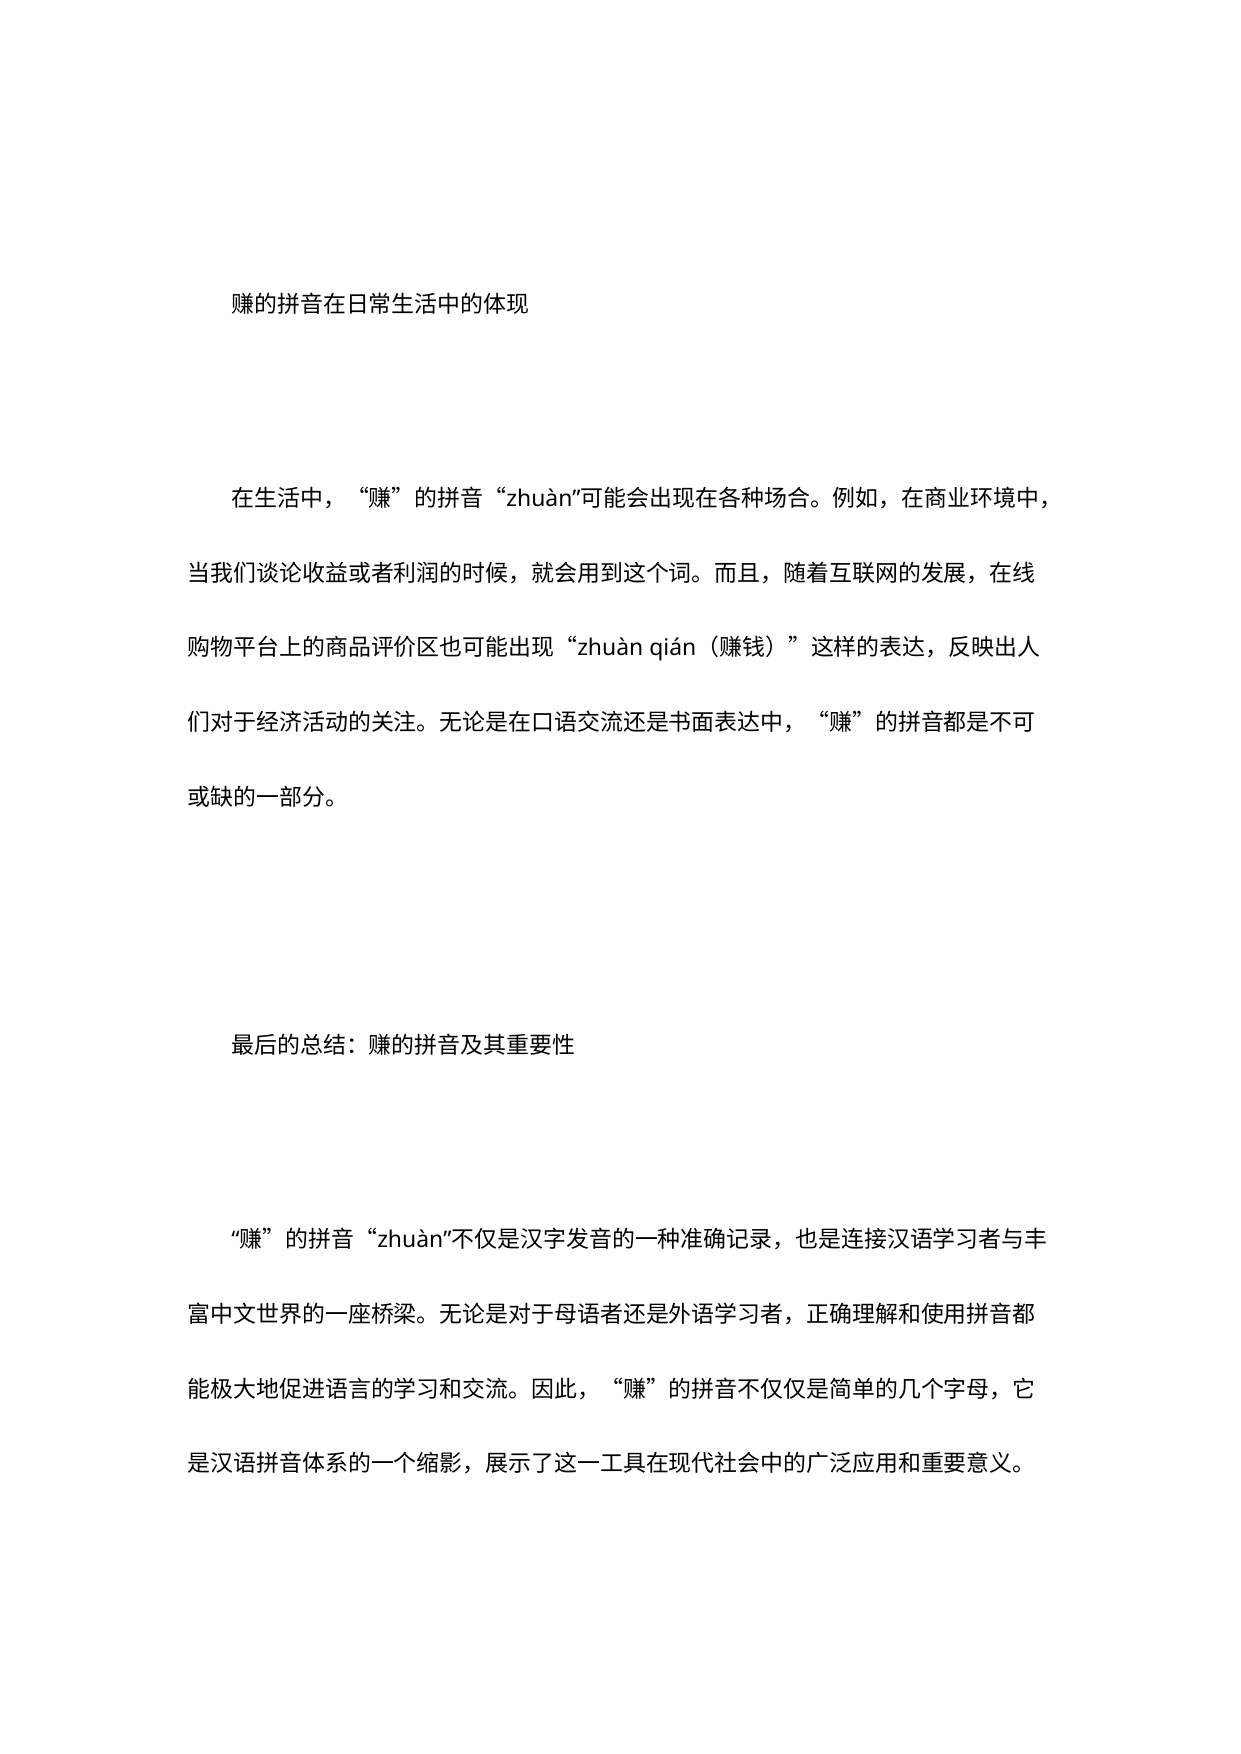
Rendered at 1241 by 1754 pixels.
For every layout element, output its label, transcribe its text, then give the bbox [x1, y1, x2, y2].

text 最后的总结：赚的拼音及其重要性 [187, 1011, 1053, 1076]
text “赚”的拼音“zhuàn”不仅是汉字发音的一种准确记录，也是连接汉语学习者与丰富中文世界的一座桥梁。无论是对于母语者还是外语学习者，正确理解和使用拼音都能极大地促进语言的学习和交流。因此，“赚”的拼音不仅仅是简单的几个字母，它是汉语拼音体系的一个缩影，展示了这一工具在现代社会中的广泛应用和重要意义。 [187, 1205, 1053, 1494]
text 在生活中，“赚”的拼音“zhuàn”可能会出现在各种场合。例如，在商业环境中，当我们谈论收益或者利润的时候，就会用到这个词。而且，随着互联网的发展，在线购物平台上的商品评价区也可能出现“zhuàn qián（赚钱）”这样的表达，反映出人们对于经济活动的关注。无论是在口语交流还是书面表达中，“赚”的拼音都是不可或缺的一部分。 [187, 464, 1053, 828]
text 赚的拼音在日常生活中的体现 [187, 270, 1053, 335]
